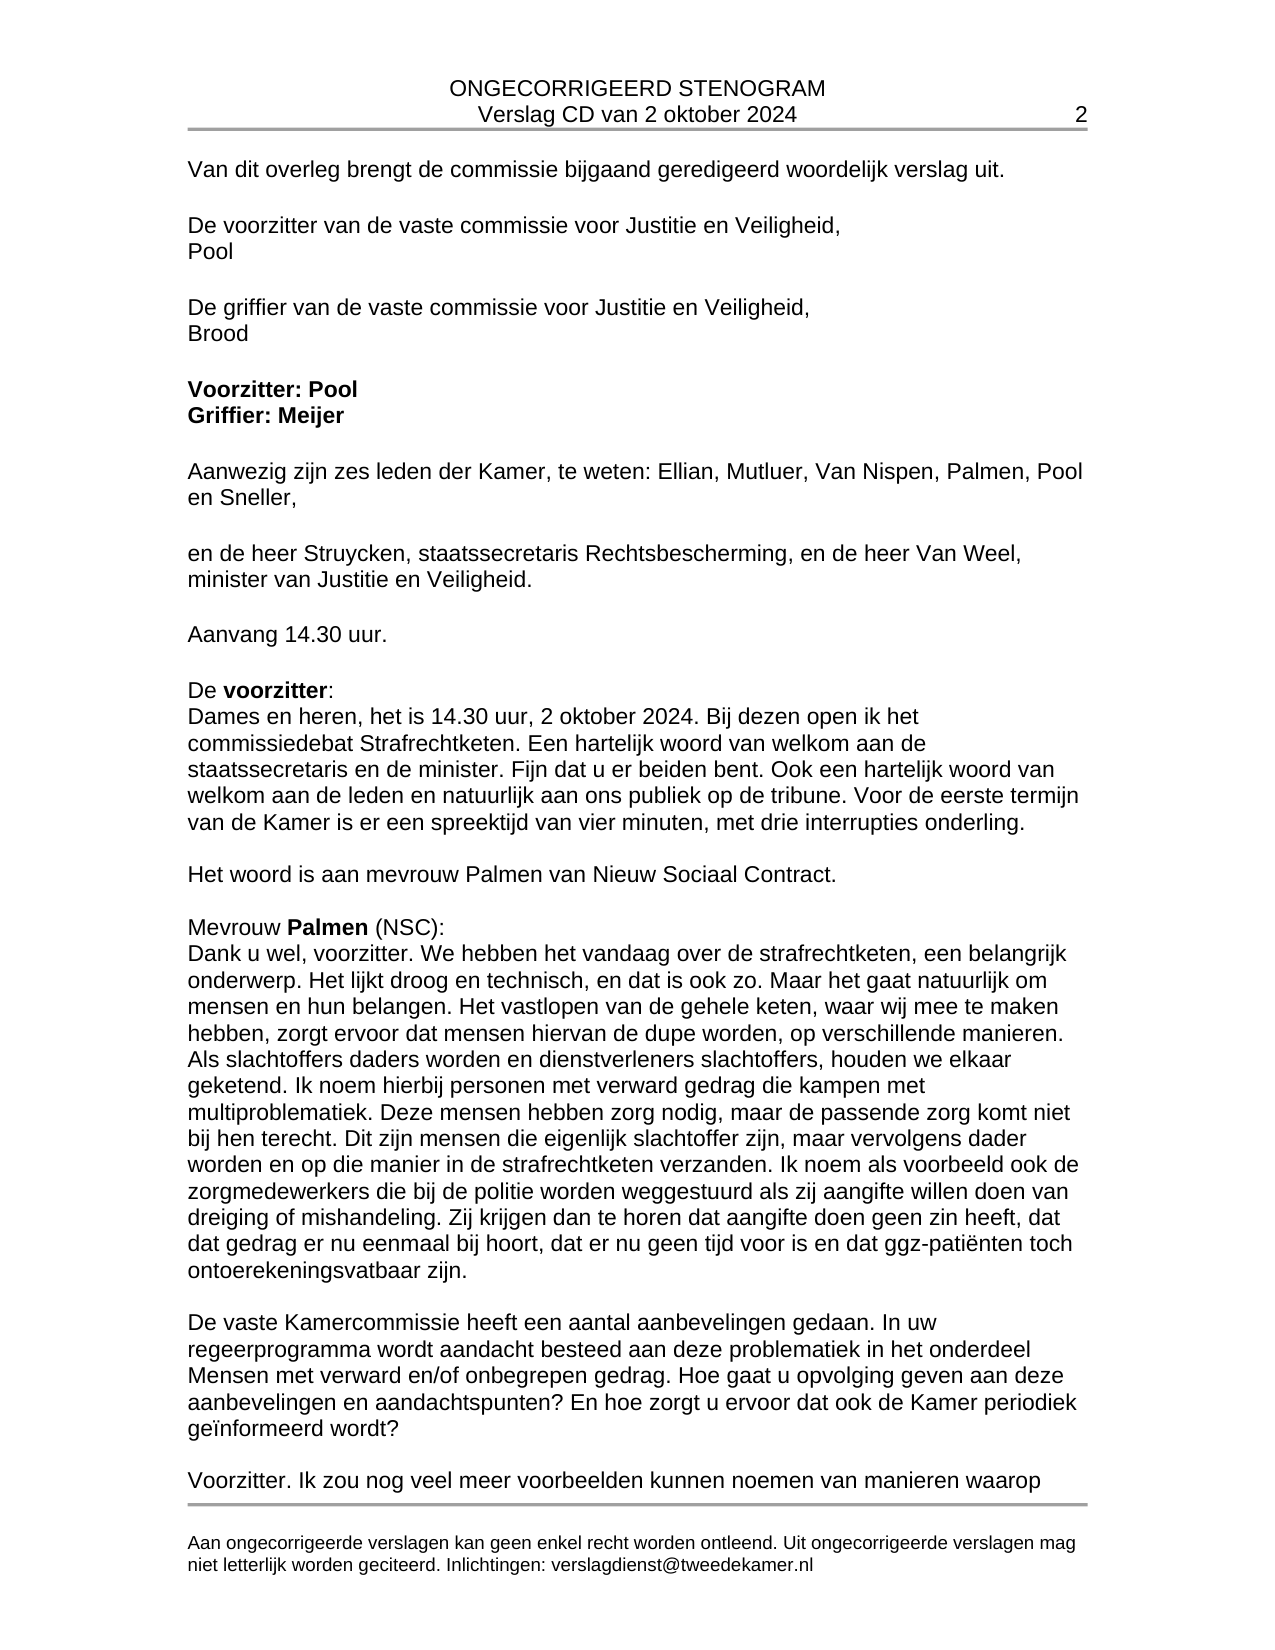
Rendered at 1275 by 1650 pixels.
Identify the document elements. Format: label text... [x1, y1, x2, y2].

text Voorzitter: Pool Griffier: Meijer [187, 376, 1087, 428]
text en de heer Struycken, staatssecretaris Rechtsbescherming, en de heer Van Weel, minister van Justitie en Veiligheid. [187, 539, 1087, 592]
text Van dit overleg brengt de commissie bijgaand geredigeerd woordelijk verslag uit. [187, 156, 1087, 183]
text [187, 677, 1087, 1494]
text Aanvang 14.30 uur. [187, 621, 1087, 648]
text De voorzitter van de vaste commissie voor Justitie en Veiligheid, Pool [187, 212, 1087, 265]
text Aanwezig zijn zes leden der Kamer, te weten: Ellian, Mutluer, Van Nispen, Palmen, Pool en Sneller, [187, 458, 1087, 510]
text De griffier van de vaste commissie voor Justitie en Veiligheid, Brood [187, 294, 1087, 347]
